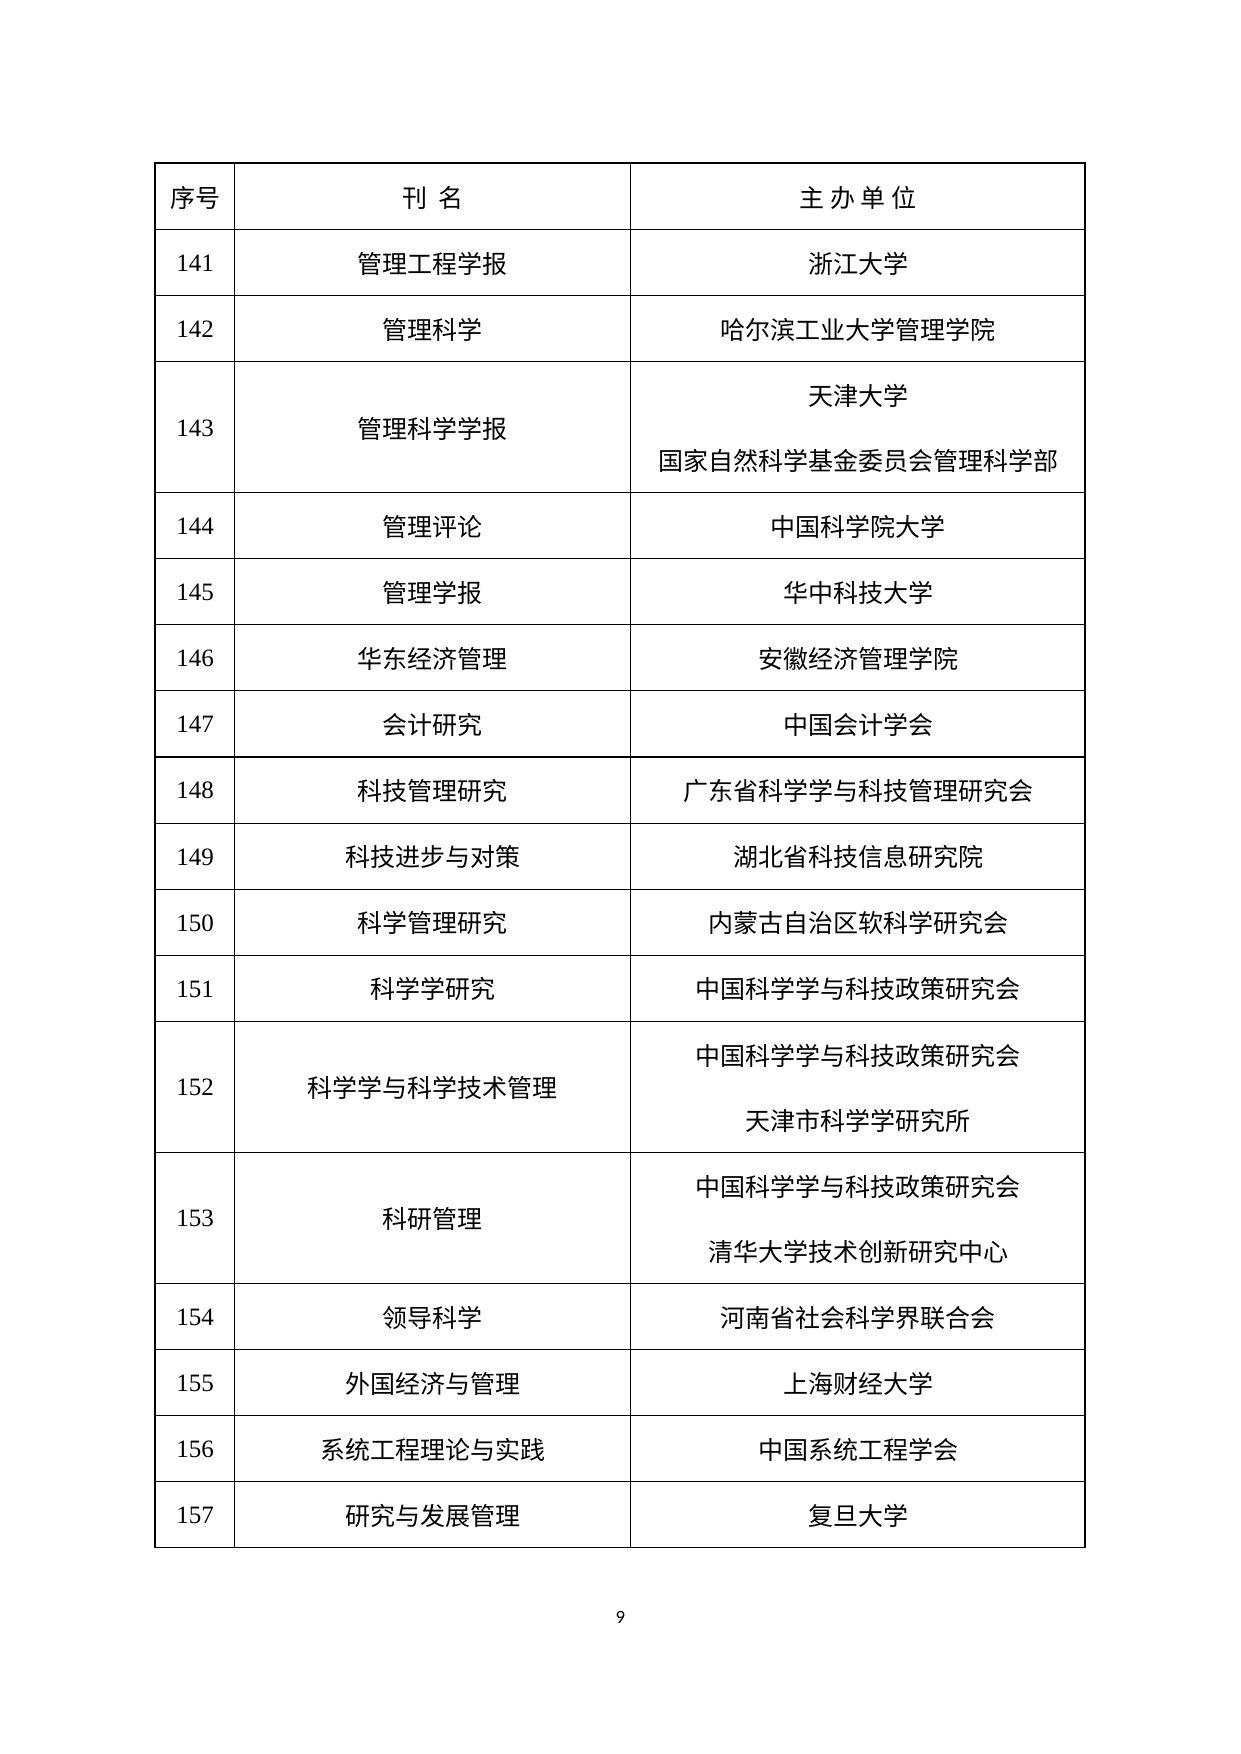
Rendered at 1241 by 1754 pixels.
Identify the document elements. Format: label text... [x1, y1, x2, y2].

table_cell 华中科技大学 [631, 559, 1084, 624]
table_cell 中国科学院大学 [631, 493, 1084, 558]
table_cell 148 [156, 758, 234, 822]
table_cell 管理评论 [235, 493, 630, 558]
table_cell 141 [156, 230, 234, 295]
table_cell 146 [156, 625, 234, 690]
table_cell 中国系统工程学会 [631, 1416, 1084, 1481]
table_cell 管理科学学报 [235, 362, 630, 492]
table_cell 内蒙古自治区软科学研究会 [631, 890, 1084, 954]
table_cell 144 [156, 493, 234, 558]
table_cell 中国科学学与科技政策研究会 天津市科学学研究所 [631, 1022, 1084, 1152]
table_cell 中国会计学会 [631, 691, 1084, 756]
table_cell 156 [156, 1416, 234, 1481]
table_cell 广东省科学学与科技管理研究会 [631, 758, 1084, 822]
table_cell 154 [156, 1284, 234, 1349]
table_cell 科技管理研究 [235, 758, 630, 822]
table_cell 河南省社会科学界联合会 [631, 1284, 1084, 1349]
table_cell 管理工程学报 [235, 230, 630, 295]
table_cell 浙江大学 [631, 230, 1084, 295]
table_cell 科技进步与对策 [235, 824, 630, 888]
table_cell 149 [156, 824, 234, 888]
table_cell 复旦大学 [631, 1482, 1084, 1547]
table_header 主 办 单 位 [631, 164, 1084, 229]
table_cell 科研管理 [235, 1153, 630, 1283]
table_cell 151 [156, 956, 234, 1021]
table_cell 研究与发展管理 [235, 1482, 630, 1547]
table_cell 152 [156, 1022, 234, 1152]
table_cell 领导科学 [235, 1284, 630, 1349]
table_cell 155 [156, 1350, 234, 1415]
table_cell 中国科学学与科技政策研究会 [631, 956, 1084, 1021]
table_cell 安徽经济管理学院 [631, 625, 1084, 690]
table_cell 会计研究 [235, 691, 630, 756]
table_cell 145 [156, 559, 234, 624]
table_cell 湖北省科技信息研究院 [631, 824, 1084, 888]
table_cell 天津大学 国家自然科学基金委员会管理科学部 [631, 362, 1084, 492]
table_cell 142 [156, 296, 234, 361]
table_cell 科学学研究 [235, 956, 630, 1021]
table_header 刊 名 [235, 164, 630, 229]
table_cell 上海财经大学 [631, 1350, 1084, 1415]
table_header 序号 [156, 164, 234, 229]
table_cell 157 [156, 1482, 234, 1547]
table_cell 150 [156, 890, 234, 954]
table_cell 科学学与科学技术管理 [235, 1022, 630, 1152]
table_cell 153 [156, 1153, 234, 1283]
table_cell 中国科学学与科技政策研究会 清华大学技术创新研究中心 [631, 1153, 1084, 1283]
table_cell 管理学报 [235, 559, 630, 624]
table_cell 科学管理研究 [235, 890, 630, 954]
table_cell 外国经济与管理 [235, 1350, 630, 1415]
table_cell 147 [156, 691, 234, 756]
table_cell 管理科学 [235, 296, 630, 361]
table_cell 华东经济管理 [235, 625, 630, 690]
table_cell 143 [156, 362, 234, 492]
table_cell 哈尔滨工业大学管理学院 [631, 296, 1084, 361]
table_cell 系统工程理论与实践 [235, 1416, 630, 1481]
